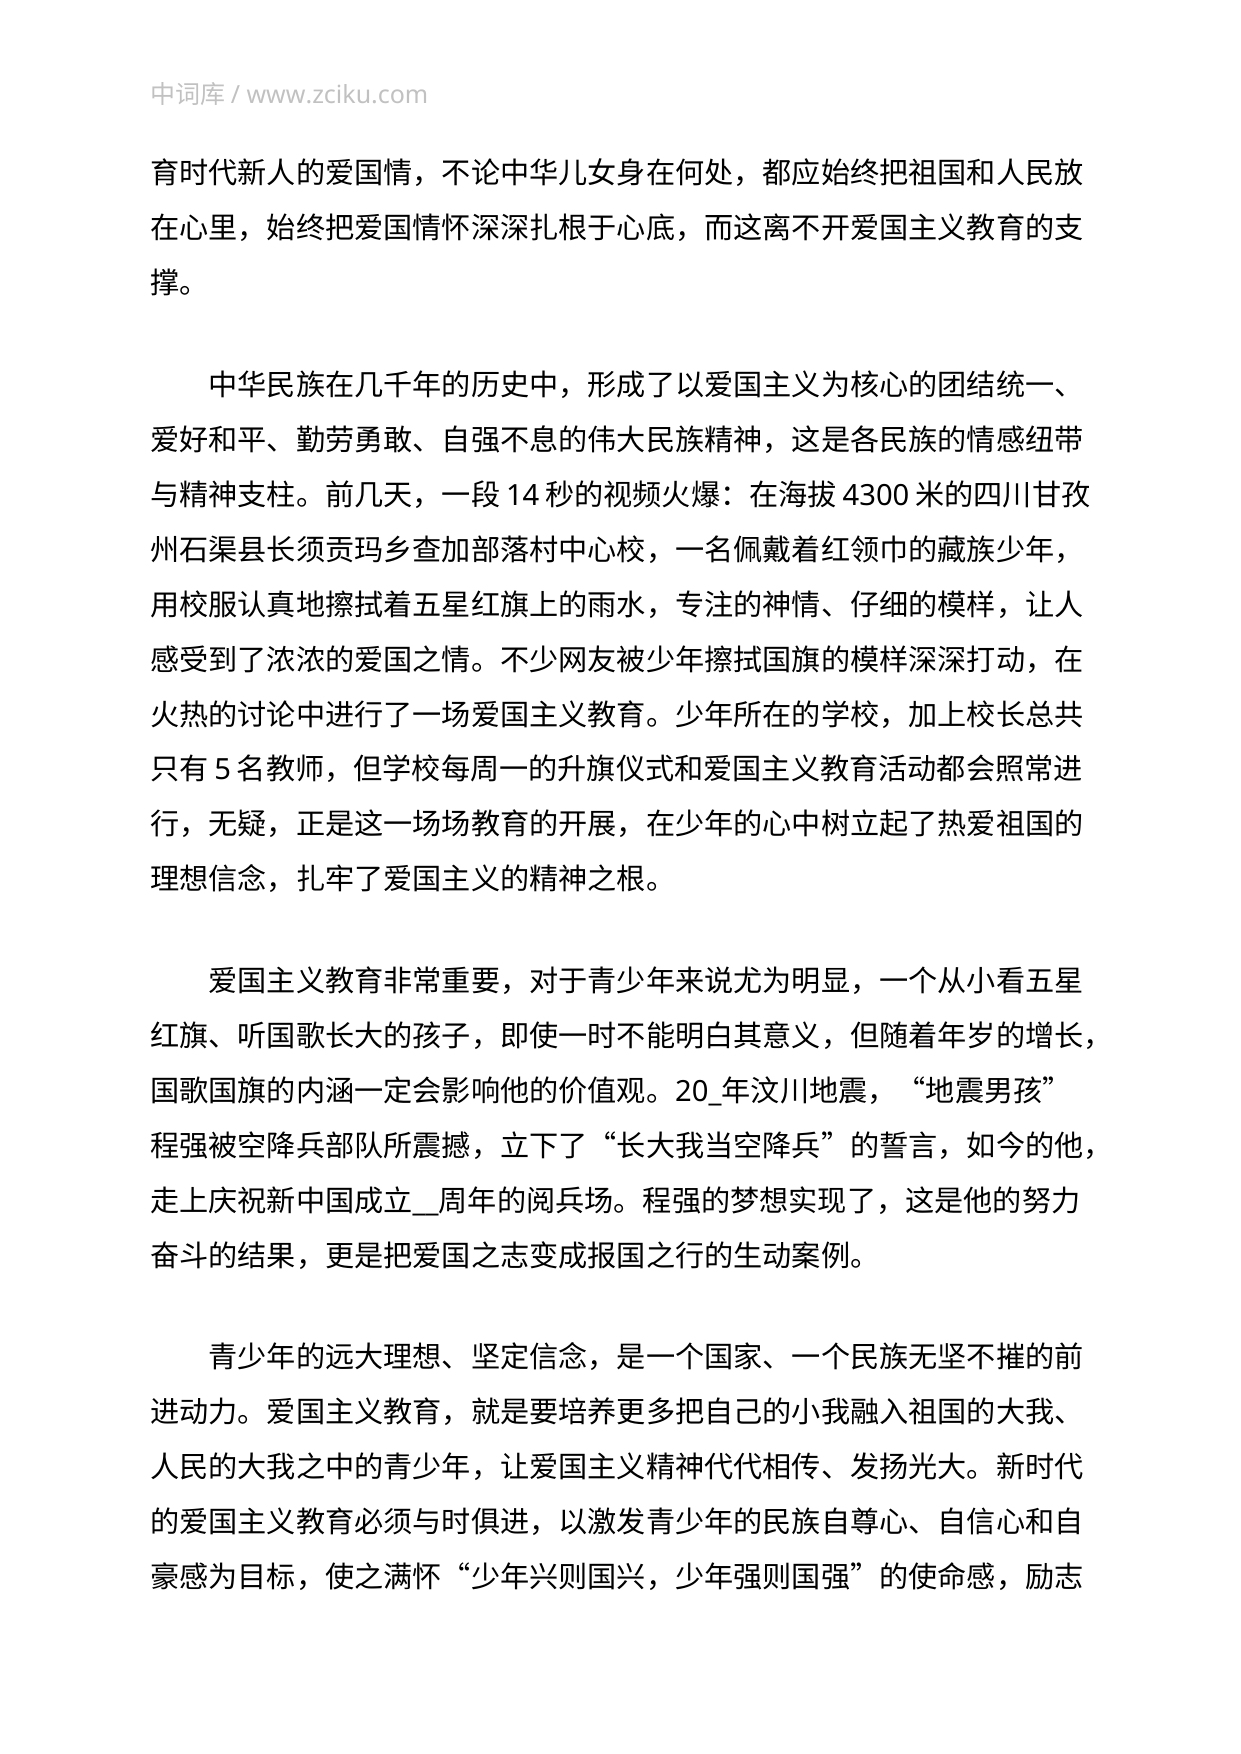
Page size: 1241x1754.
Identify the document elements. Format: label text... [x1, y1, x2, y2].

text 中华民族在几千年的历史中，形成了以爱国主义为核心的团结统一、爱好和平、勤劳勇敢、自强不息的伟大民族精神，这是各民族的情感纽带与精神支柱。前几天，一段14秒的视频火爆：在海拔4300米的四川甘孜州石渠县长须贡玛乡查加部落村中心校，一名佩戴着红领巾的藏族少年，用校服认真地擦拭着五星红旗上的雨水，专注的神情、仔细的模样，让人感受到了浓浓的爱国之情。不少网友被少年擦拭国旗的模样深深打动，在火热的讨论中进行了一场爱国主义教育。少年所在的学校，加上校长总共只有5名教师，但学校每周一的升旗仪式和爱国主义教育活动都会照常进行，无疑，正是这一场场教育的开展，在少年的心中树立起了热爱祖国的理想信念，扎牢了爱国主义的精神之根。 [150, 362, 1090, 898]
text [150, 1334, 1090, 1596]
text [150, 150, 1090, 302]
text 爱国主义教育非常重要，对于青少年来说尤为明显，一个从小看五星红旗、听国歌长大的孩子，即使一时不能明白其意义，但随着年岁的增长，国歌国旗的内涵一定会影响他的价值观。20_年汶川地震，“地震男孩”程强被空降兵部队所震撼，立下了“长大我当空降兵”的誓言，如今的他，走上庆祝新中国成立__周年的阅兵场。程强的梦想实现了，这是他的努力奋斗的结果，更是把爱国之志变成报国之行的生动案例。 [150, 958, 1090, 1274]
